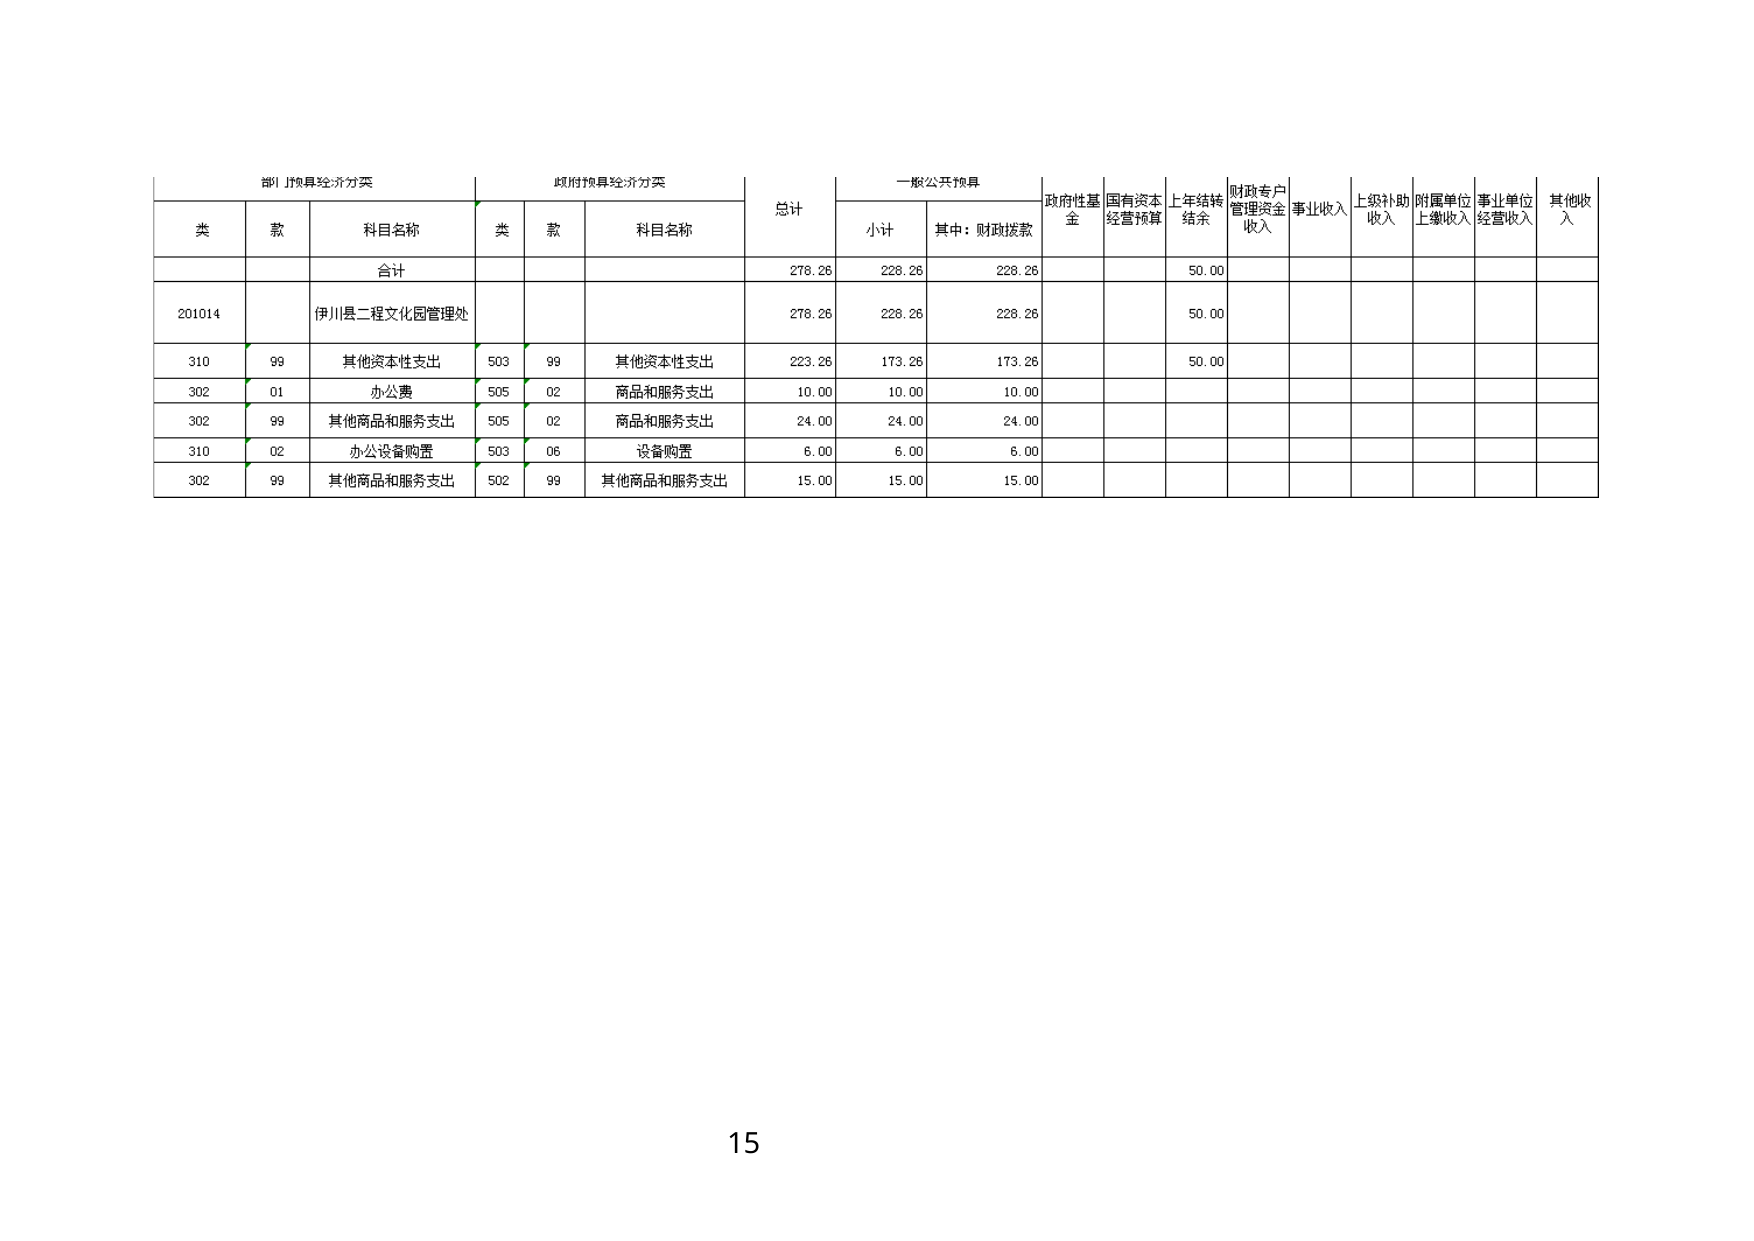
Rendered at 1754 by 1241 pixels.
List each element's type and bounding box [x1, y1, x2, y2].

picture [153, 177, 1599, 498]
